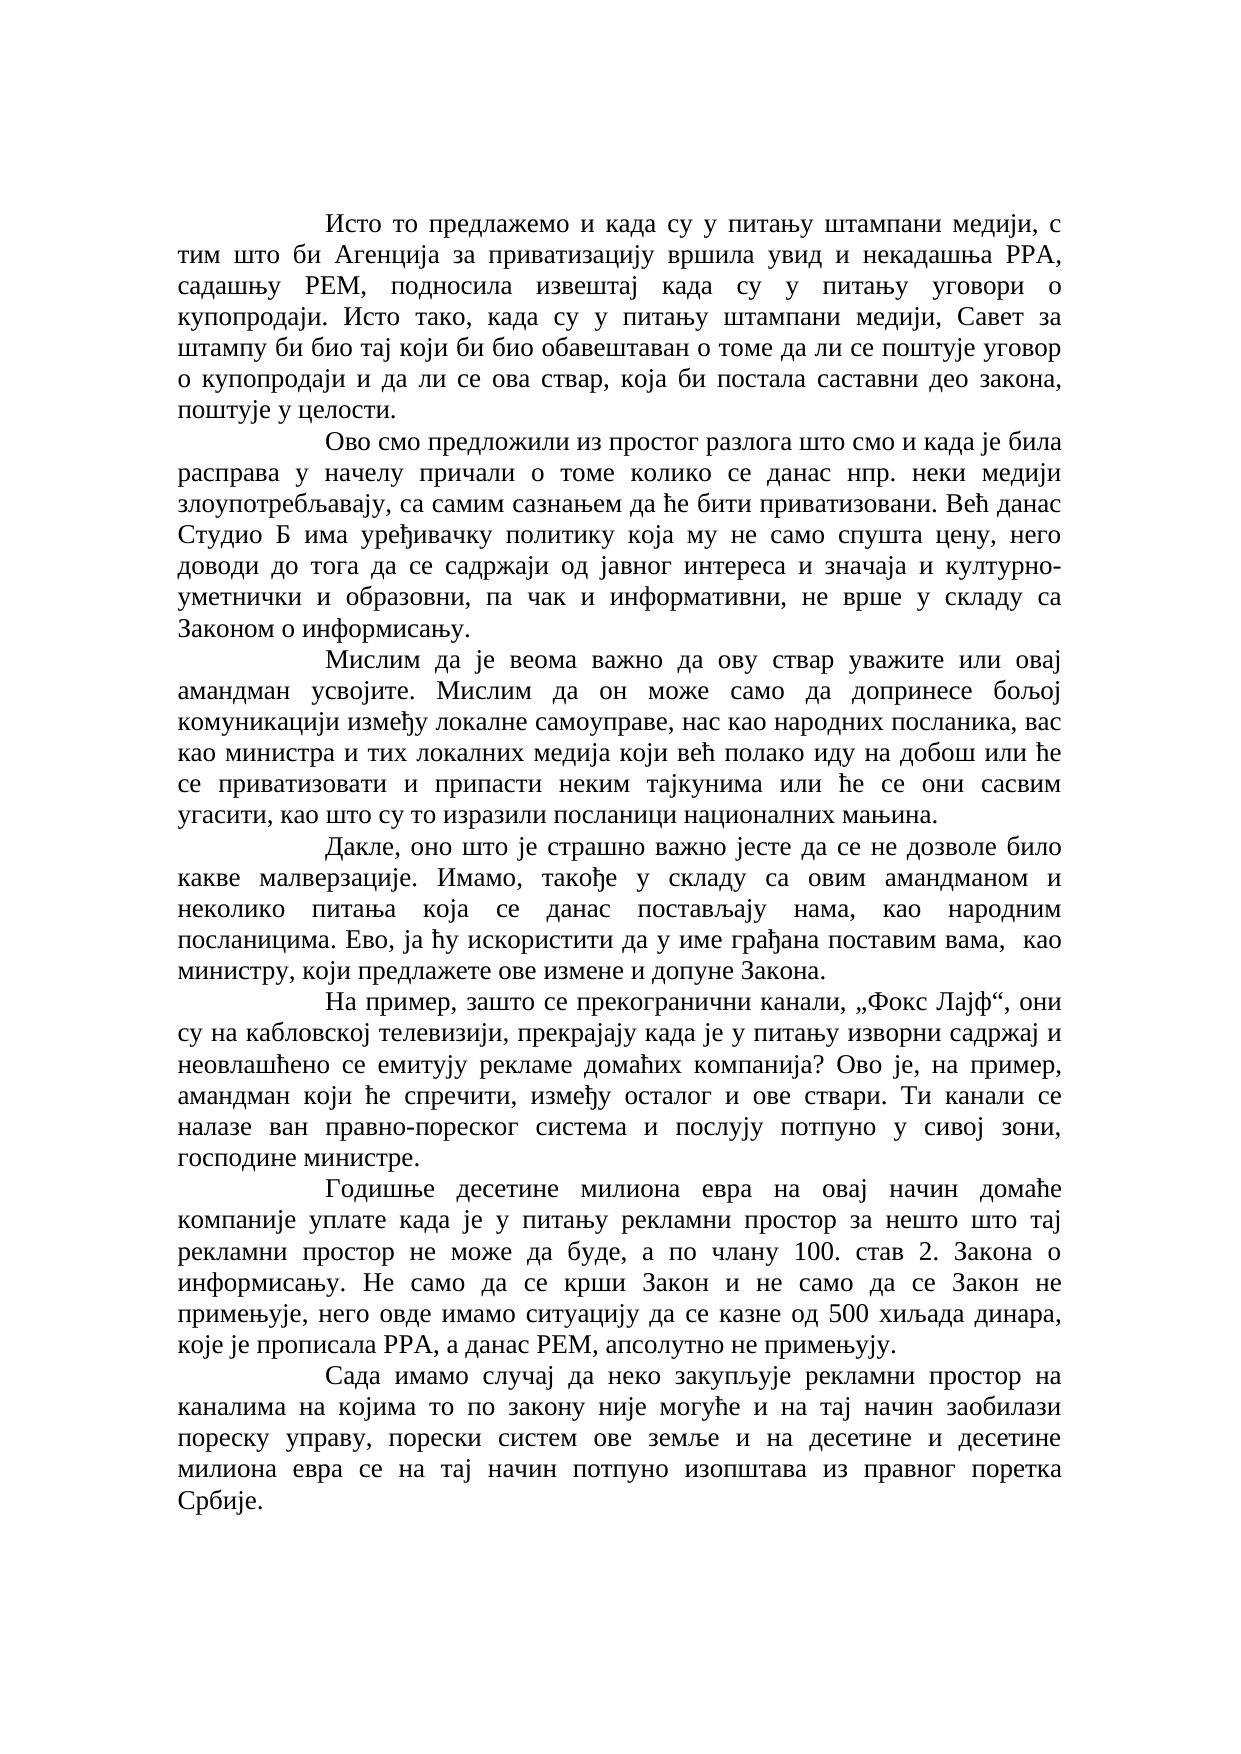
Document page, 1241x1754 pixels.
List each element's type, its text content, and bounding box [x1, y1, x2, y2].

text Годишње десетине милиона евра на овај начин домаће компаније уплате када је у питању рекламни простор за нешто што тај рекламни простор не може да буде, а по члану 100. став 2. Закона о информисању. Не само да се крши Закон и не само да се Закон не примењује, него овде имамо ситуацију да се казне од 500 хиљада динара, које је прописала РРА, а данас РЕМ, апсолутно не примењују. [177, 1172, 1063, 1359]
text На пример, зашто се прекогранични канали, „Фокс Лајф“, они су на кабловској телевизији, прекрајају када је у питању изворни садржај и неовлашћено се емитују рекламе домаћих компанија? Ово је, на пример, амандман који ће спречити, између осталог и ове ствари. Ти канали се налазе ван правно-пореског система и послују потпуно у сивој зони, господине министре. [177, 985, 1063, 1172]
text Сада имамо случај да неко закупљује рекламни простор на каналима на којима то по закону није могуће и на тај начин заобилази пореску управу, порески систем ове земље и на десетине и десетине милиона евра се на тај начин потпуно изопштава из правног поретка Србије. [177, 1359, 1063, 1515]
text Дакле, оно што је страшно важно јесте да се не дозволе било какве малверзације. Имамо, такође у складу са овим амандманом и неколико питања која се данас постављају нама, као народним посланицима. Ево, ја ћу искористити да у име грађана поставим вама, као министру, који предлажете ове измене и допуне Закона. [177, 830, 1063, 985]
text Ово смо предложили из простог разлога што смо и када је била расправа у начелу причали о томе колико се данас нпр. неки медији злоупотребљавају, са самим сазнањем да ће бити приватизовани. Већ данас Студио Б има уређивачку политику која му не само спушта цену, него доводи до тога да се садржаји од јавног интереса и значаја и културно-уметнички и образовни, па чак и информативни, не врше у складу са Законом о информисању. [177, 425, 1063, 643]
text Исто то предлажемо и када су у питању штампани медији, с тим што би Агенција за приватизацију вршила увид и некадашња РРА, садашњу РЕМ, подносила извештај када су у питању уговори о купопродаји. Исто тако, када су у питању штампани медији, Савет за штампу би био тај који би био обавештаван о томе да ли се поштује уговор о купопродаји и да ли се ова ствар, која би постала саставни део закона, поштује у целости. [177, 207, 1063, 425]
text Мислим да је веома важно да ову ствар уважите или овај амандман усвојите. Мислим да он може само да допринесе бољој комуникацији између локалне самоуправе, нас као народних посланика, вас као министра и тих локалних медија који већ полако иду на добош или ће се приватизовати и припасти неким тајкунима или ће се они сасвим угасити, као што су то изразили посланици националних мањина. [177, 643, 1063, 830]
